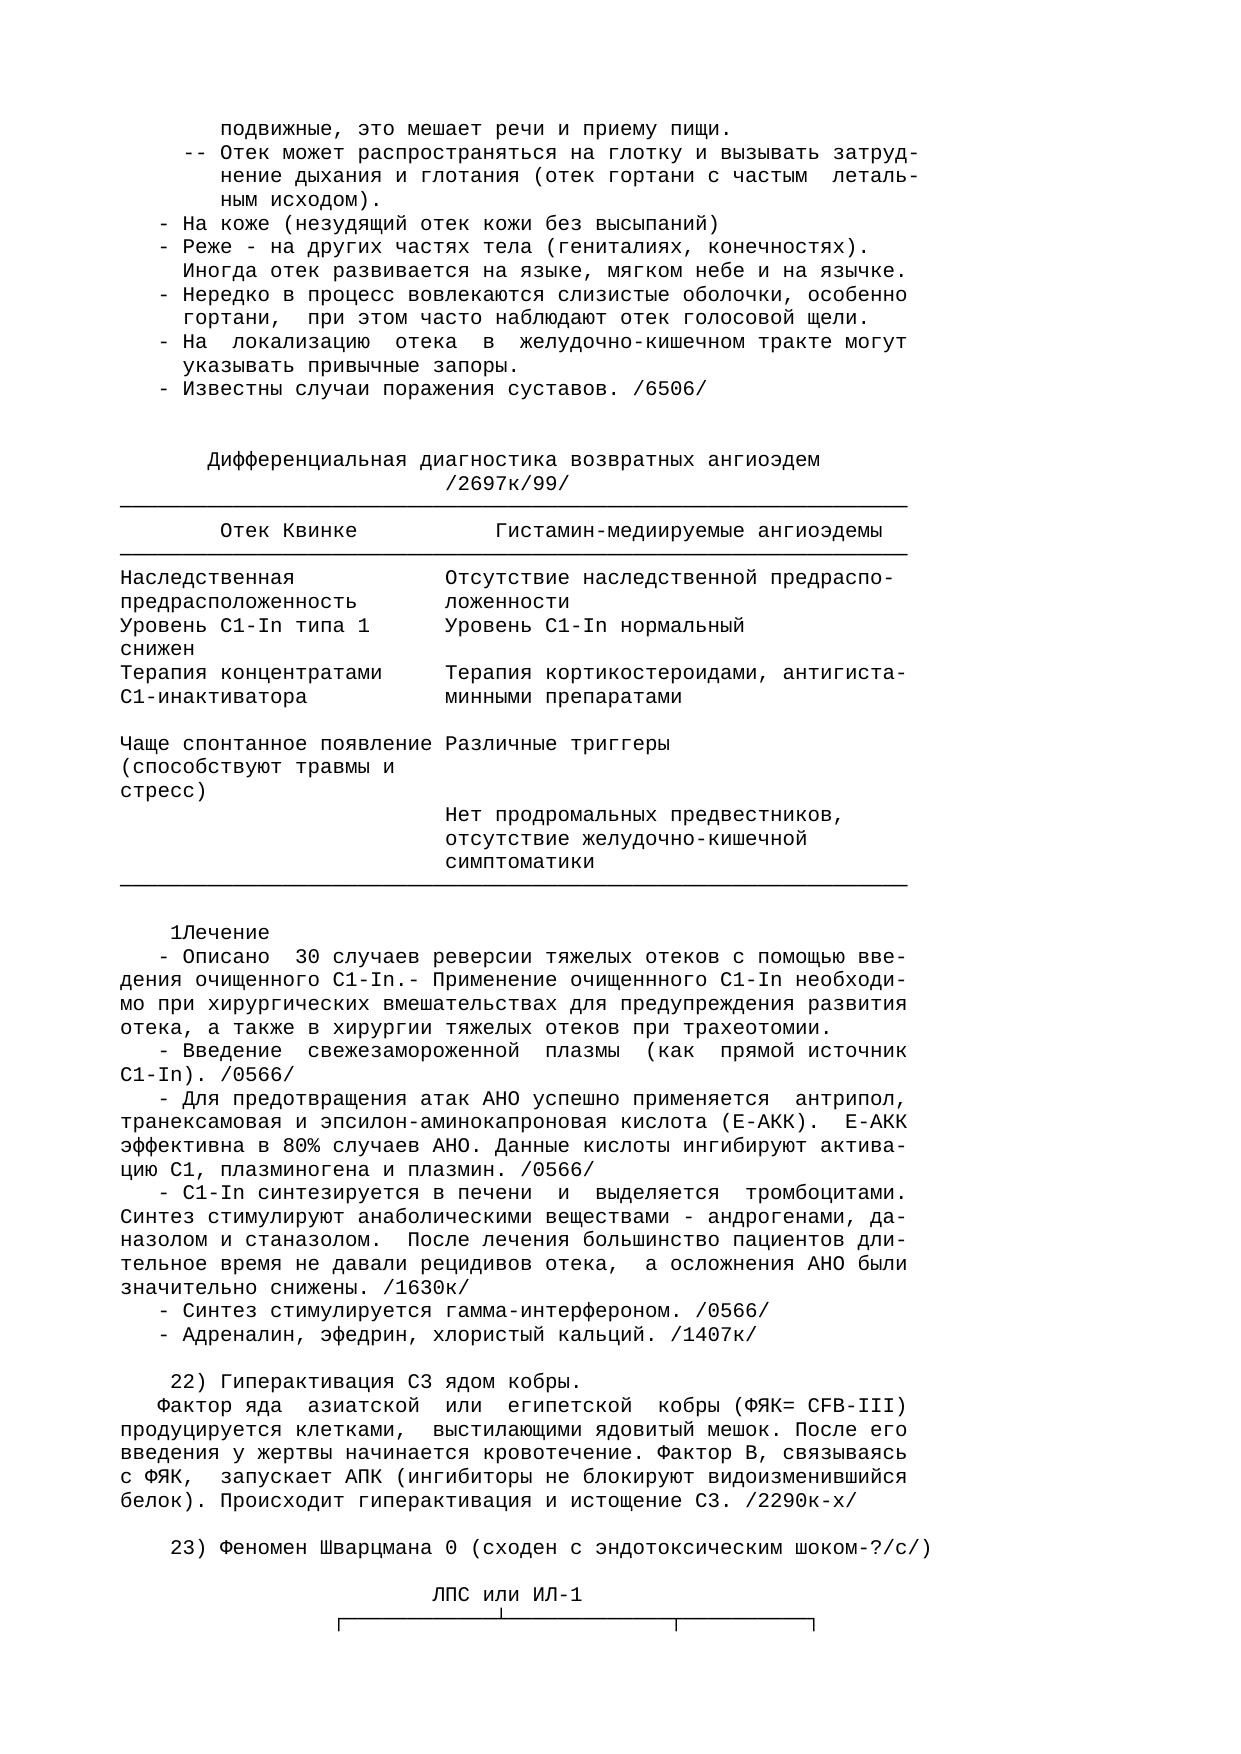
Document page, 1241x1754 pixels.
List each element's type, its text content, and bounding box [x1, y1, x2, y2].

text ным исходом). [120, 189, 1120, 213]
text ┌────────────┴─────────────┬──────────┐ [120, 1608, 501, 1631]
text 23) Феномен Шварцмана 0 (сходен с эндотоксическим шоком-?/с/) [120, 1537, 1120, 1561]
text - Для предотвращения атак АНО успешно применяется антрипол, [120, 1088, 1120, 1111]
text (способствуют травмы и [120, 757, 1120, 780]
text - На коже (незудящий отек кожи без высыпаний) [120, 213, 1120, 236]
text - На локализацию отека в желудочно-кишечном тракте могут [120, 331, 1120, 354]
text Фактор яда азиатской или египетской кобры (ФЯК= СFB-III) [120, 1395, 1120, 1419]
text С1-инактиватора минными препаратами [120, 686, 1120, 709]
text /2697к/99/ [120, 473, 1120, 496]
text дения очищенного С1-In.- Применение очищеннного С1-In необходи- [120, 969, 1120, 993]
text назолом и станазолом. После лечения большинство пациентов дли- [120, 1229, 1120, 1253]
text Наследственная Отсутствие наследственной предраспо- [120, 567, 1120, 591]
text ЛПС или ИЛ-1 [120, 1584, 1120, 1608]
text подвижные, это мешает речи и приему пищи. [120, 118, 1120, 142]
text ─────────────────────────────────────────────────────────────── [120, 544, 1120, 567]
text - Введение свежезамороженной плазмы (как прямой источник [120, 1040, 1120, 1064]
text ─────────────────────────────────────────────────────────────── [120, 875, 1120, 898]
text - Нередко в процесс вовлекаются слизистые оболочки, особенно [120, 284, 1120, 307]
text введения у жертвы начинается кровотечение. Фактор В, связываясь [120, 1442, 1120, 1466]
text эффективна в 80% случаев АНО. Данные кислоты ингибируют актива- [120, 1135, 1120, 1158]
text 1Лечение [120, 922, 1120, 946]
text -- Отек может распространяться на глотку и вызывать затруд- [120, 142, 1120, 165]
text Уровень С1-In типа 1 Уровень С1-In нормальный [120, 615, 1120, 638]
text тельное время не давали рецидивов отека, а осложнения АНО были [120, 1253, 1120, 1277]
text отека, а также в хирургии тяжелых отеков при трахеотомии. [120, 1017, 1120, 1040]
text отсутствие желудочно-кишечной [120, 827, 1120, 851]
text мо при хирургических вмешательствах для предупреждения развития [120, 993, 1120, 1017]
text гортани, при этом часто наблюдают отек голосовой щели. [120, 307, 1120, 331]
text указывать привычные запоры. [120, 354, 1120, 378]
text ┌────────────┴─────────────┬──────────┐ [502, 1608, 1120, 1631]
text снижен [120, 638, 1120, 662]
text Терапия концентратами Терапия кортикостероидами, антигиста- [120, 662, 1120, 686]
text Синтез стимулируют анаболическими веществами - андрогенами, да- [120, 1206, 1120, 1229]
text - С1-In синтезируется в печени и выделяется тромбоцитами. [120, 1182, 1120, 1206]
text Нет продромальных предвестников, [120, 804, 1120, 827]
text с ФЯК, запускает АПК (ингибиторы не блокируют видоизменившийся [120, 1466, 1120, 1489]
text стресс) [120, 780, 1120, 804]
text симптоматики [120, 851, 1120, 875]
text Дифференциальная диагностика возвратных ангиоэдем [120, 449, 1120, 473]
text предрасположенность ложенности [120, 591, 1120, 615]
text Иногда отек развивается на языке, мягком небе и на язычке. [120, 260, 1120, 284]
text - Синтез стимулируется гамма-интерфероном. /0566/ [120, 1300, 1120, 1324]
text 22) Гиперактивация С3 ядом кобры. [120, 1371, 1120, 1395]
text - Известны случаи поражения суставов. /6506/ [120, 378, 1120, 402]
text Отек Квинке Гистамин-медиируемые ангиоэдемы [120, 520, 1120, 544]
text нение дыхания и глотания (отек гортани с частым леталь- [120, 165, 1120, 189]
text Чаще спонтанное появление Различные триггеры [120, 733, 1120, 757]
text транексамовая и эпсилон-аминокапроновая кислота (Е-АКК). Е-АКК [120, 1111, 1120, 1135]
text - Адреналин, эфедрин, хлористый кальций. /1407к/ [120, 1324, 1120, 1348]
text ─────────────────────────────────────────────────────────────── [120, 496, 1120, 520]
text продуцируется клетками, выстилающими ядовитый мешок. После его [120, 1419, 1120, 1442]
text С1-In). /0566/ [120, 1064, 1120, 1088]
text значительно снижены. /1630к/ [120, 1277, 1120, 1300]
text цию С1, плазминогена и плазмин. /0566/ [120, 1158, 1120, 1182]
text белок). Происходит гиперактивация и истощение С3. /2290к-х/ [120, 1489, 1120, 1513]
text - Реже - на других частях тела (гениталиях, конечностях). [120, 236, 1120, 260]
text - Описано 30 случаев реверсии тяжелых отеков с помощью вве- [120, 946, 1120, 969]
